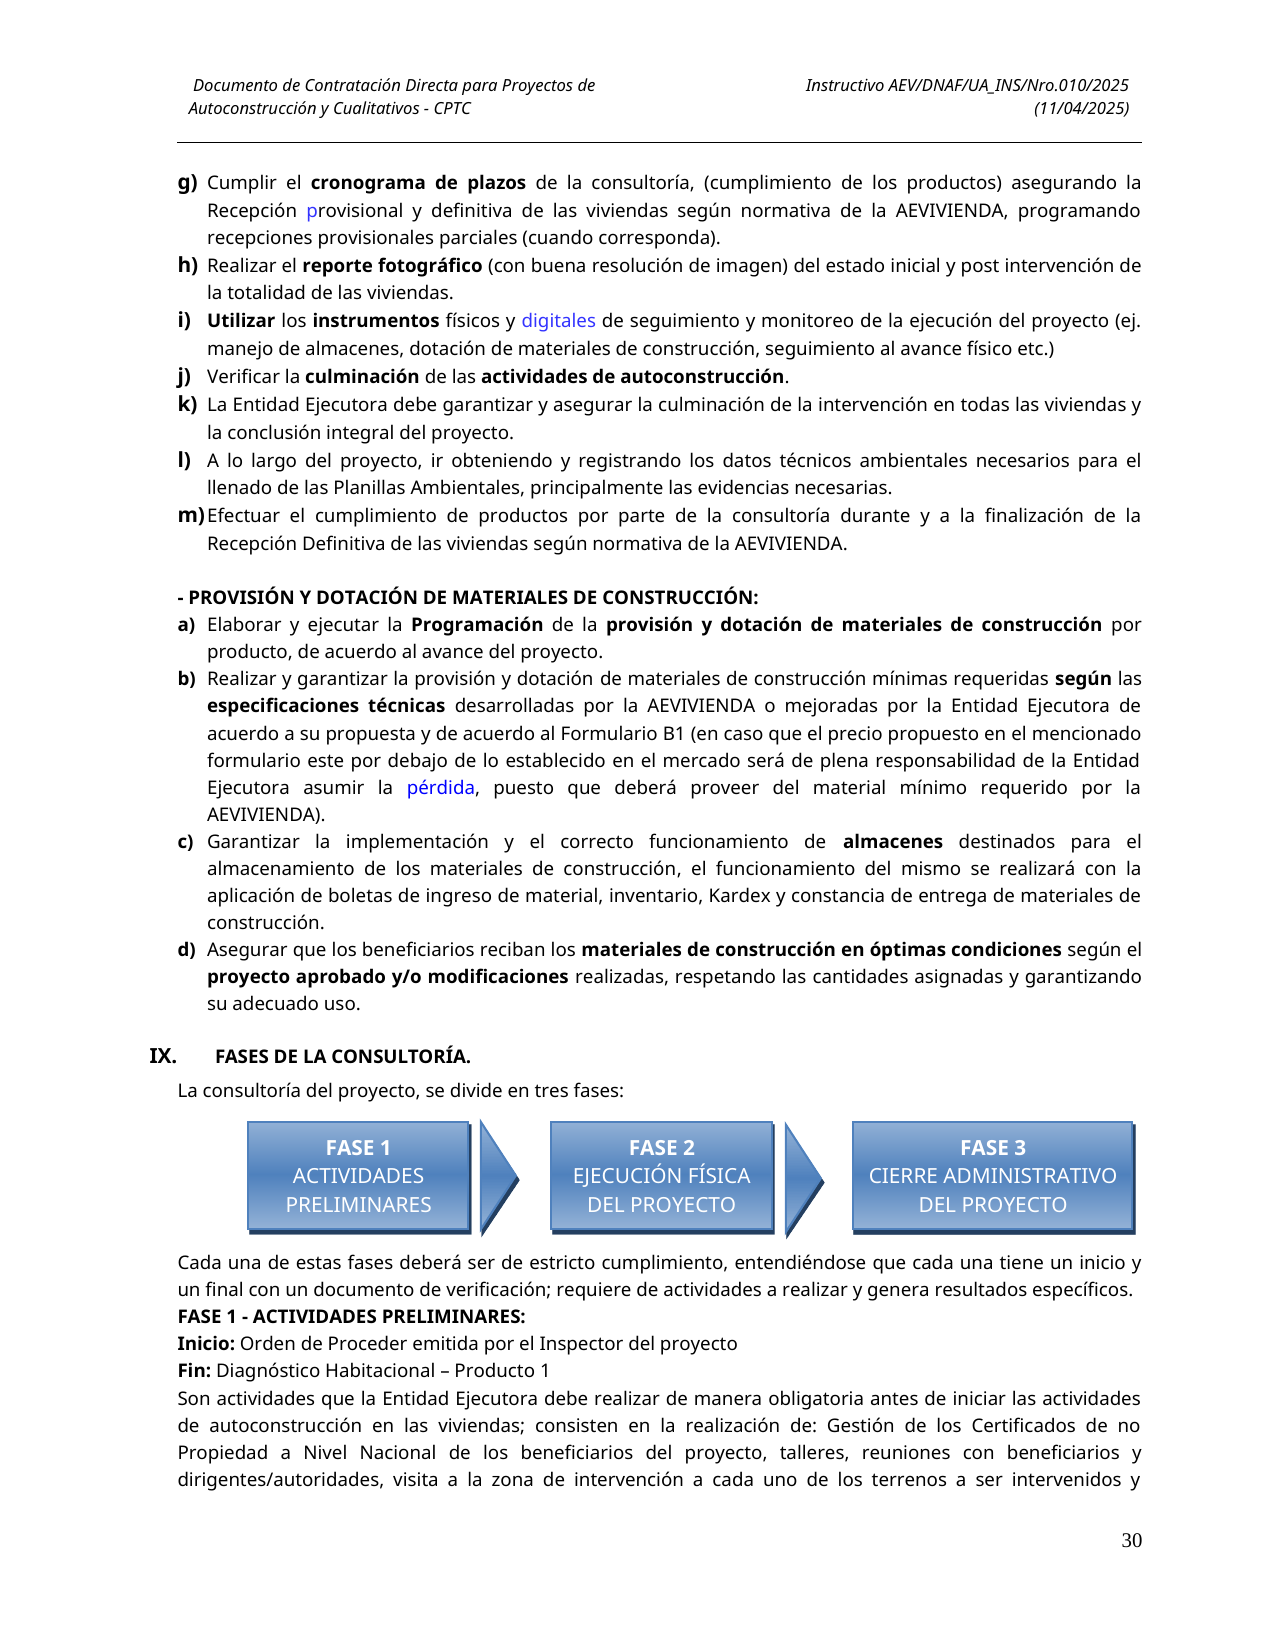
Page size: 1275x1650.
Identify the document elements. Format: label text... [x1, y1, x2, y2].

list Verificar la culminación de las actividades de autoconstrucción. [177, 361, 1142, 389]
text Fin: Diagnóstico Habitacional – Producto 1 [177, 1356, 1142, 1383]
text - PROVISIÓN Y DOTACIÓN DE MATERIALES DE CONSTRUCCIÓN: [177, 583, 1142, 610]
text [177, 1383, 1142, 1492]
text Cada una de estas fases deberá ser de estricto cumplimiento, entendiéndose que cada una tiene un inicio y un final con un documento de verificación; requiere de actividades a realizar y genera resultados específicos. [177, 1248, 1142, 1302]
list Realizar y garantizar la provisión y dotación de materiales de construcción mínimas requeridas según las especificaciones técnicas desarrolladas por la AEVIVIENDA o mejoradas por la Entidad Ejecutora de acuerdo a su propuesta y de acuerdo al Formulario B1 (en caso que el precio propuesto en el mencionado formulario este por debajo de lo establecido en el mercado será de plena responsabilidad de la Entidad Ejecutora asumir la pérdida, puesto que deberá proveer del material mínimo requerido por la AEVIVIENDA). [177, 664, 1142, 827]
list Realizar el reporte fotográfico (con buena resolución de imagen) del estado inicial y post intervención de la totalidad de las viviendas. [177, 250, 1142, 305]
text FASE 1 - ACTIVIDADES PRELIMINARES: [177, 1302, 1142, 1329]
list Efectuar el cumplimiento de productos por parte de la consultoría durante y a la finalización de la Recepción Definitiva de las viviendas según normativa de la AEVIVIENDA. [177, 500, 1142, 556]
list FASES DE LA CONSULTORÍA. [177, 1041, 1142, 1069]
text La consultoría del proyecto, se divide en tres fases: [177, 1076, 1142, 1103]
list Cumplir el cronograma de plazos de la consultoría, (cumplimiento de los productos) asegurando la Recepción provisional y definitiva de las viviendas según normativa de la AEVIVIENDA, programando recepciones provisionales parciales (cuando corresponda). [177, 167, 1142, 250]
text Inicio: Orden de Proceder emitida por el Inspector del proyecto [177, 1329, 1142, 1356]
list La Entidad Ejecutora debe garantizar y asegurar la culminación de la intervención en todas las viviendas y la conclusión integral del proyecto. [177, 389, 1142, 445]
list Garantizar la implementación y el correcto funcionamiento de almacenes destinados para el almacenamiento de los materiales de construcción, el funcionamiento del mismo se realizará con la aplicación de boletas de ingreso de material, inventario, Kardex y constancia de entrega de materiales de construcción. [177, 827, 1142, 935]
list A lo largo del proyecto, ir obteniendo y registrando los datos técnicos ambientales necesarios para el llenado de las Planillas Ambientales, principalmente las evidencias necesarias. [177, 445, 1142, 500]
list Asegurar que los beneficiarios reciban los materiales de construcción en óptimas condiciones según el proyecto aprobado y/o modificaciones realizadas, respetando las cantidades asignadas y garantizando su adecuado uso. [177, 935, 1142, 1016]
list Utilizar los instrumentos físicos y digitales de seguimiento y monitoreo de la ejecución del proyecto (ej. manejo de almacenes, dotación de materiales de construcción, seguimiento al avance físico etc.) [177, 305, 1142, 361]
list Elaborar y ejecutar la Programación de la provisión y dotación de materiales de construcción por producto, de acuerdo al avance del proyecto. [177, 610, 1142, 664]
